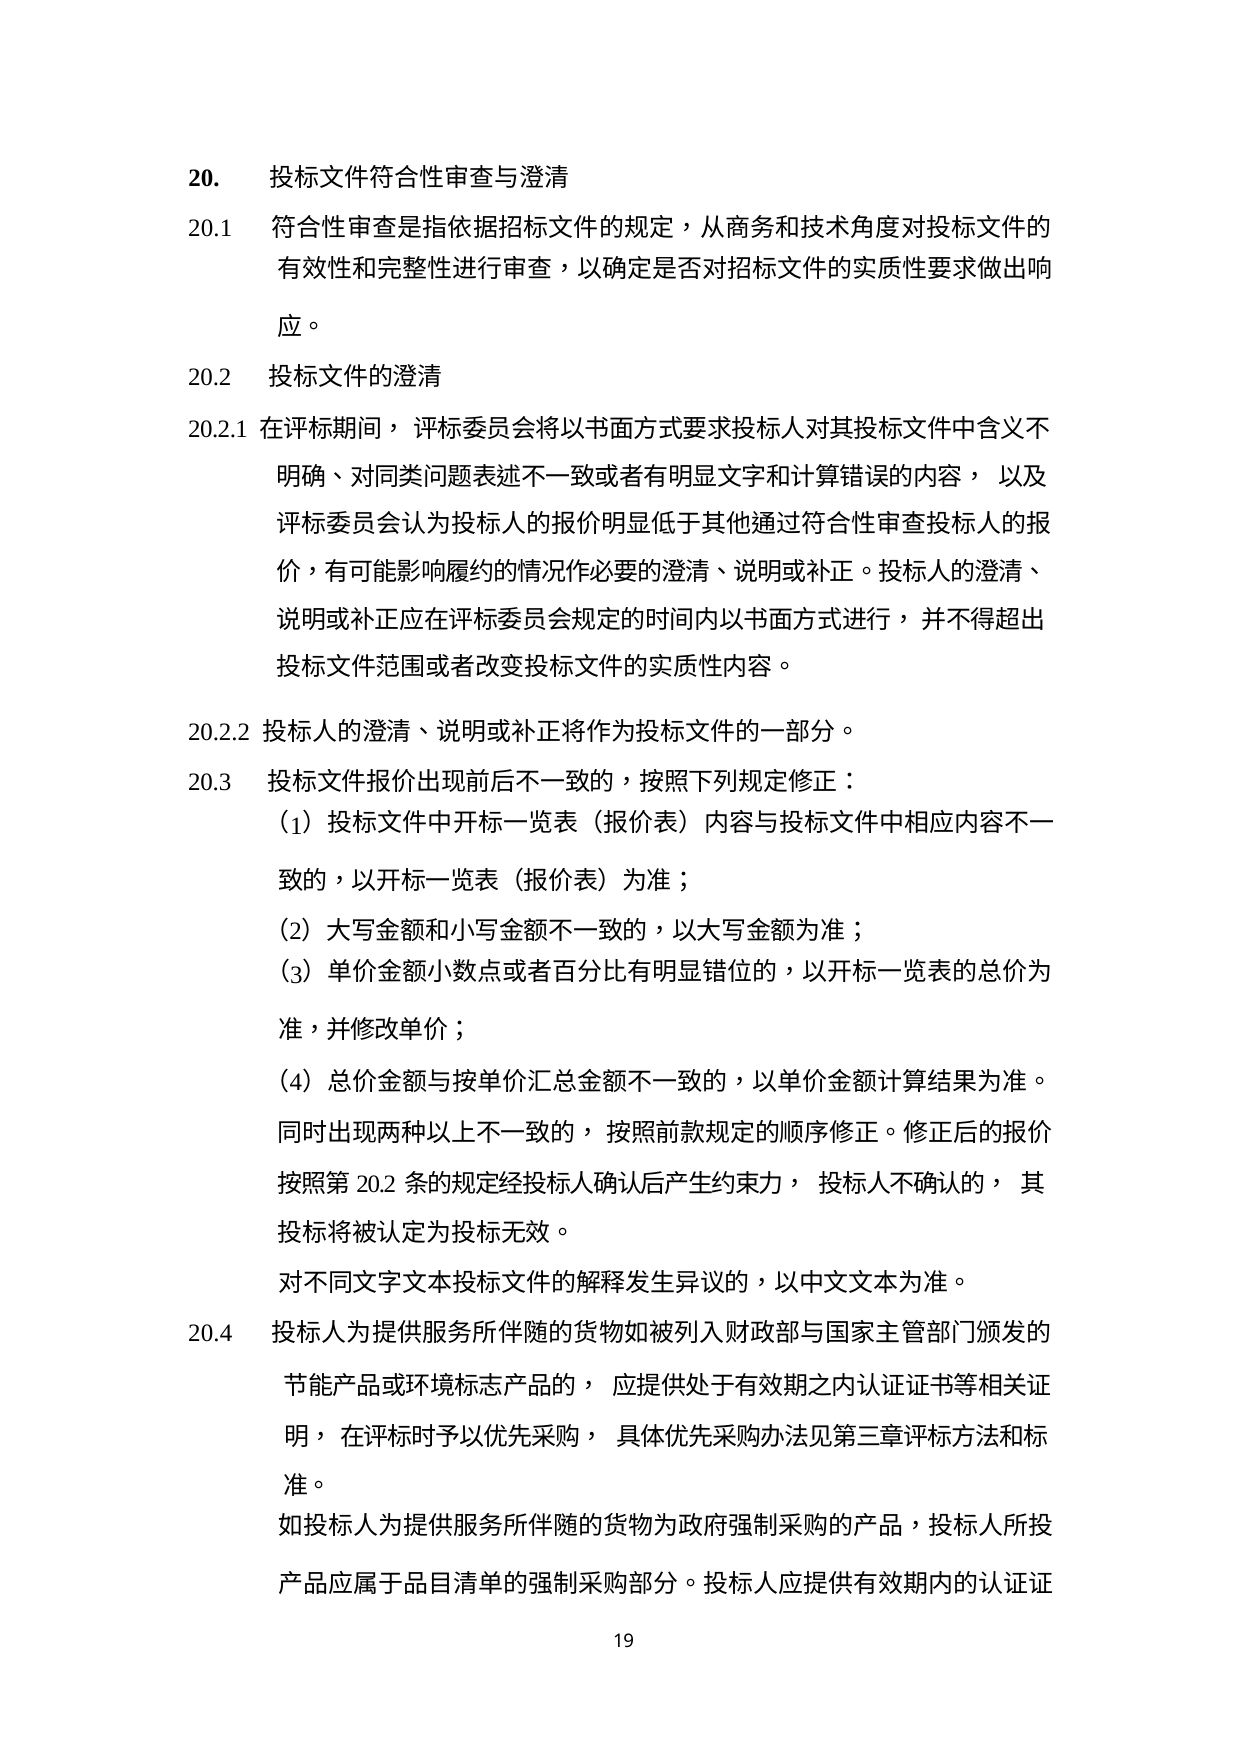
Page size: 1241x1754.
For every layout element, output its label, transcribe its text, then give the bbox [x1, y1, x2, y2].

text 20.4 投标人为提供服务所伴随的货物如被列入财政部与国家主管部门颁发的 [188, 1317, 1054, 1348]
text 20. 投标文件符合性审查与澄清 [188, 162, 1054, 193]
text 20.2.1 在评标期间， 评标委员会将以书面方式要求投标人对其投标文件中含义不 明确、对同类问题表述不一致或者有明显文字和计算错误的内容， 以及 评标委员会认为投标人的报价明显低于其他通过符合性审查投标人的报 价，有可能影响履约的情况作必要的澄清、说明或补正。投标人的澄清、 说明或补正应在评标委员会规定的时间内以书面方式进行， 并不得超出 投标文件范围或者改变投标文件的实质性内容。 [188, 411, 1053, 683]
text 20.2 投标文件的澄清 [188, 361, 1054, 392]
text 有效性和完整性进行审查，以确定是否对招标文件的实质性要求做出响 [186, 262, 1052, 311]
text 产品应属于品目清单的强制采购部分。投标人应提供有效期内的认证证 [186, 1568, 1053, 1599]
text 对不同文字文本投标文件的解释发生异议的，以中文文本为准。 [278, 1267, 1054, 1298]
text 20.1 符合性审查是指依据招标文件的规定，从商务和技术角度对投标文件的 [188, 212, 1054, 243]
text 20.3 投标文件报价出现前后不一致的，按照下列规定修正： [188, 766, 1054, 797]
text （4）总价金额与按单价汇总金额不一致的，以单价金额计算结果为准。 同时出现两种以上不一致的， 按照前款规定的顺序修正。修正后的报价 按照第 20.2 条的规定经投标人确认后产生约束力， 投标人不确认的， 其 [264, 1064, 1053, 1200]
text （1）投标文件中开标一览表（报价表）内容与投标文件中相应内容不一 [186, 816, 1054, 865]
text 投标将被认定为投标无效。 [277, 1217, 1054, 1248]
text 准，并修改单价； [278, 1014, 1054, 1044]
text （3）单价金额小数点或者百分比有明显错位的，以开标一览表的总价为 [186, 965, 1052, 1014]
text 如投标人为提供服务所伴随的货物为政府强制采购的产品，投标人所投 [186, 1519, 1053, 1568]
text 准。 [283, 1469, 1054, 1500]
text 20.2.2 投标人的澄清、说明或补正将作为投标文件的一部分。 [188, 716, 1054, 747]
text （2）大写金额和小写金额不一致的，以大写金额为准； [264, 915, 1054, 946]
text 节能产品或环境标志产品的， 应提供处于有效期之内认证证书等相关证 明， 在评标时予以优先采购， 具体优先采购办法见第三章评标方法和标 [283, 1367, 1053, 1452]
text 致的，以开标一览表（报价表）为准； [278, 865, 1054, 896]
text 应。 [277, 311, 1054, 342]
